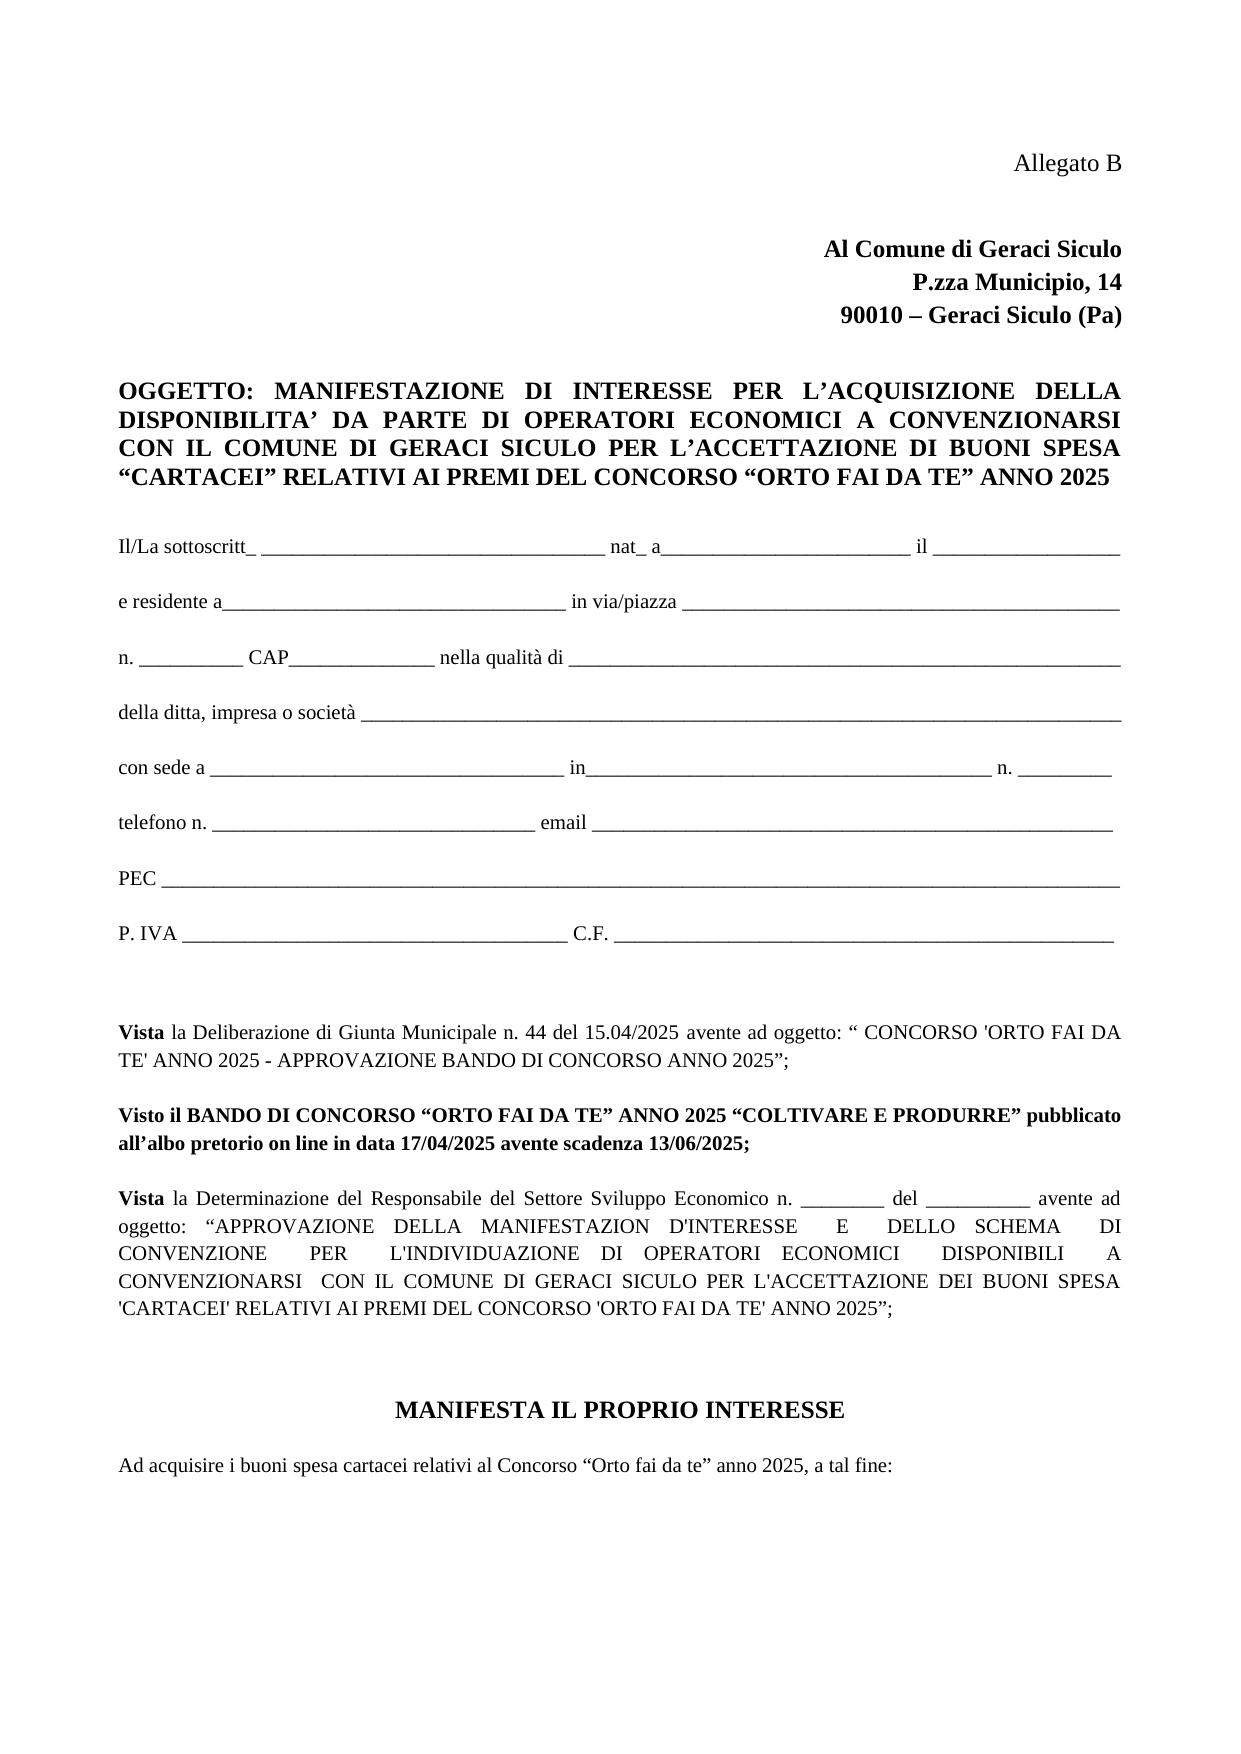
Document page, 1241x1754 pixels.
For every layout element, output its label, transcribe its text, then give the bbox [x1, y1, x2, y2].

text Vista la Deliberazione di Giunta Municipale n. 44 del 15.04/2025 avente ad oggetto: “ CONCORSO 'ORTO FAI DA TE' ANNO 2025 - APPROVAZIONE BANDO DI CONCORSO ANNO 2025”; [118, 1020, 1122, 1072]
text della ditta, impresa o società _________________________________________________________________________ [118, 700, 1122, 724]
text 90010 – Geraci Siculo (Pa) [118, 300, 1122, 329]
text Vista la Determinazione del Responsabile del Settore Sviluppo Economico n. ________ del __________ avente ad oggetto: “APPROVAZIONE DELLA MANIFESTAZION D'INTERESSE E DELLO SCHEMA DI CONVENZIONE PER L'INDIVIDUAZIONE DI OPERATORI ECONOMICI DISPONIBILI A CONVENZIONARSI CON IL COMUNE DI GERACI SICULO PER L'ACCETTAZIONE DEI BUONI SPESA 'CARTACEI' RELATIVI AI PREMI DEL CONCORSO 'ORTO FAI DA TE' ANNO 2025”; [118, 1186, 1122, 1320]
text Al Comune di Geraci Siculo [118, 234, 1122, 263]
text n. __________ CAP______________ nella qualità di _____________________________________________________ [118, 644, 1122, 669]
text OGGETTO: MANIFESTAZIONE DI INTERESSE PER L’ACQUISIZIONE DELLA DISPONIBILITA’ DA PARTE DI OPERATORI ECONOMICI A CONVENZIONARSI CON IL COMUNE DI GERACI SICULO PER L’ACCETTAZIONE DI BUONI SPESA “CARTACEI” RELATIVI AI PREMI DEL CONCORSO “ORTO FAI DA TE” ANNO 2025 [118, 376, 1122, 491]
text e residente a_________________________________ in via/piazza __________________________________________ [118, 589, 1122, 613]
text Allegato B [118, 148, 1122, 176]
text MANIFESTA IL PROPRIO INTERESSE [118, 1395, 1122, 1423]
text telefono n. _______________________________ email __________________________________________________ [118, 810, 1122, 834]
text Visto il BANDO DI CONCORSO “ORTO FAI DA TE” ANNO 2025 “COLTIVARE E PRODURRE” pubblicato all’albo pretorio on line in data 17/04/2025 avente scadenza 13/06/2025; [118, 1103, 1122, 1155]
text con sede a __________________________________ in_______________________________________ n. _________ [118, 755, 1122, 779]
text PEC ____________________________________________________________________________________________ [118, 865, 1122, 889]
text P. IVA _____________________________________ C.F. ________________________________________________ [118, 921, 1122, 945]
text Ad acquisire i buoni spesa cartacei relativi al Concorso “Orto fai da te” anno 2025, a tal fine: [118, 1453, 1122, 1477]
text Il/La sottoscritt_ _________________________________ nat_ a________________________ il __________________ [118, 534, 1122, 558]
text P.zza Municipio, 14 [118, 267, 1122, 296]
